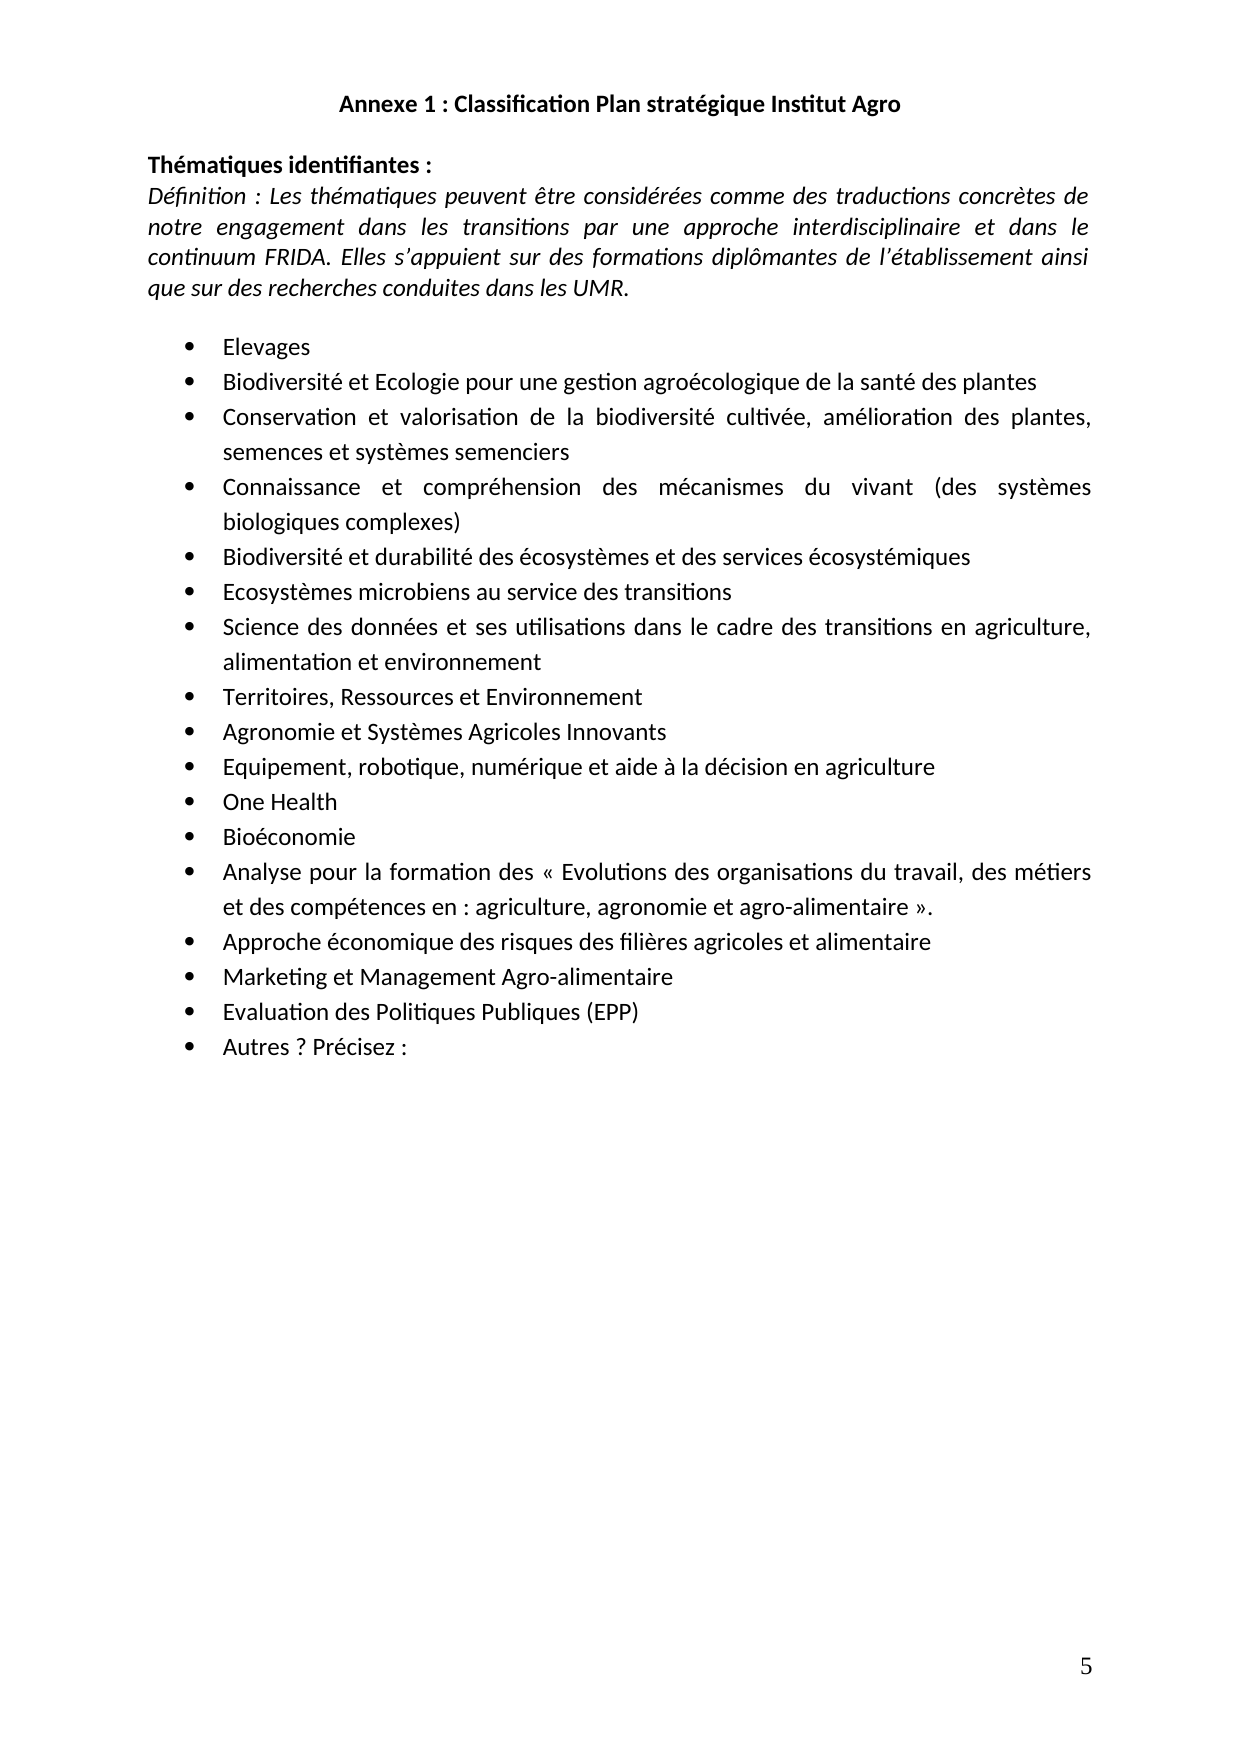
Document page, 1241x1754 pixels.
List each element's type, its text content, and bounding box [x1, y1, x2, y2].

text Annexe 1 : Classification Plan stratégique Institut Agro [148, 89, 1092, 119]
list Elevages [185, 331, 1092, 362]
list Bioéconomie [185, 821, 1092, 852]
text Thématiques identifiantes : [148, 150, 1092, 180]
list Biodiversité et durabilité des écosystèmes et des services écosystémiques [185, 541, 1092, 572]
list Biodiversité et Ecologie pour une gestion agroécologique de la santé des plantes [185, 366, 1092, 397]
list Analyse pour la formation des « Evolutions des organisations du travail, des métiers et des compétences en : agriculture, agronomie et agro-alimentaire ». [185, 856, 1092, 922]
list One Health [185, 786, 1092, 817]
list Science des données et ses utilisations dans le cadre des transitions en agriculture, alimentation et environnement [185, 611, 1092, 677]
list Evaluation des Politiques Publiques (EPP) [185, 996, 1092, 1027]
list Approche économique des risques des filières agricoles et alimentaire [185, 926, 1092, 957]
list Autres ? Précisez : [185, 1031, 1092, 1062]
list Agronomie et Systèmes Agricoles Innovants [185, 716, 1092, 747]
list Territoires, Ressources et Environnement [185, 681, 1092, 712]
text Définition : Les thématiques peuvent être considérées comme des traductions concrètes de notre engagement dans les transitions par une approche interdisciplinaire et dans le continuum FRIDA. Elles s’appuient sur des formations diplômantes de l’établissement ainsi que sur des recherches conduites dans les UMR. [148, 180, 1092, 302]
list Conservation et valorisation de la biodiversité cultivée, amélioration des plantes, semences et systèmes semenciers [185, 401, 1092, 467]
list Connaissance et compréhension des mécanismes du vivant (des systèmes biologiques complexes) [185, 471, 1092, 537]
list Equipement, robotique, numérique et aide à la décision en agriculture [185, 751, 1092, 782]
list Ecosystèmes microbiens au service des transitions [185, 576, 1092, 607]
list Marketing et Management Agro-alimentaire [185, 961, 1092, 992]
